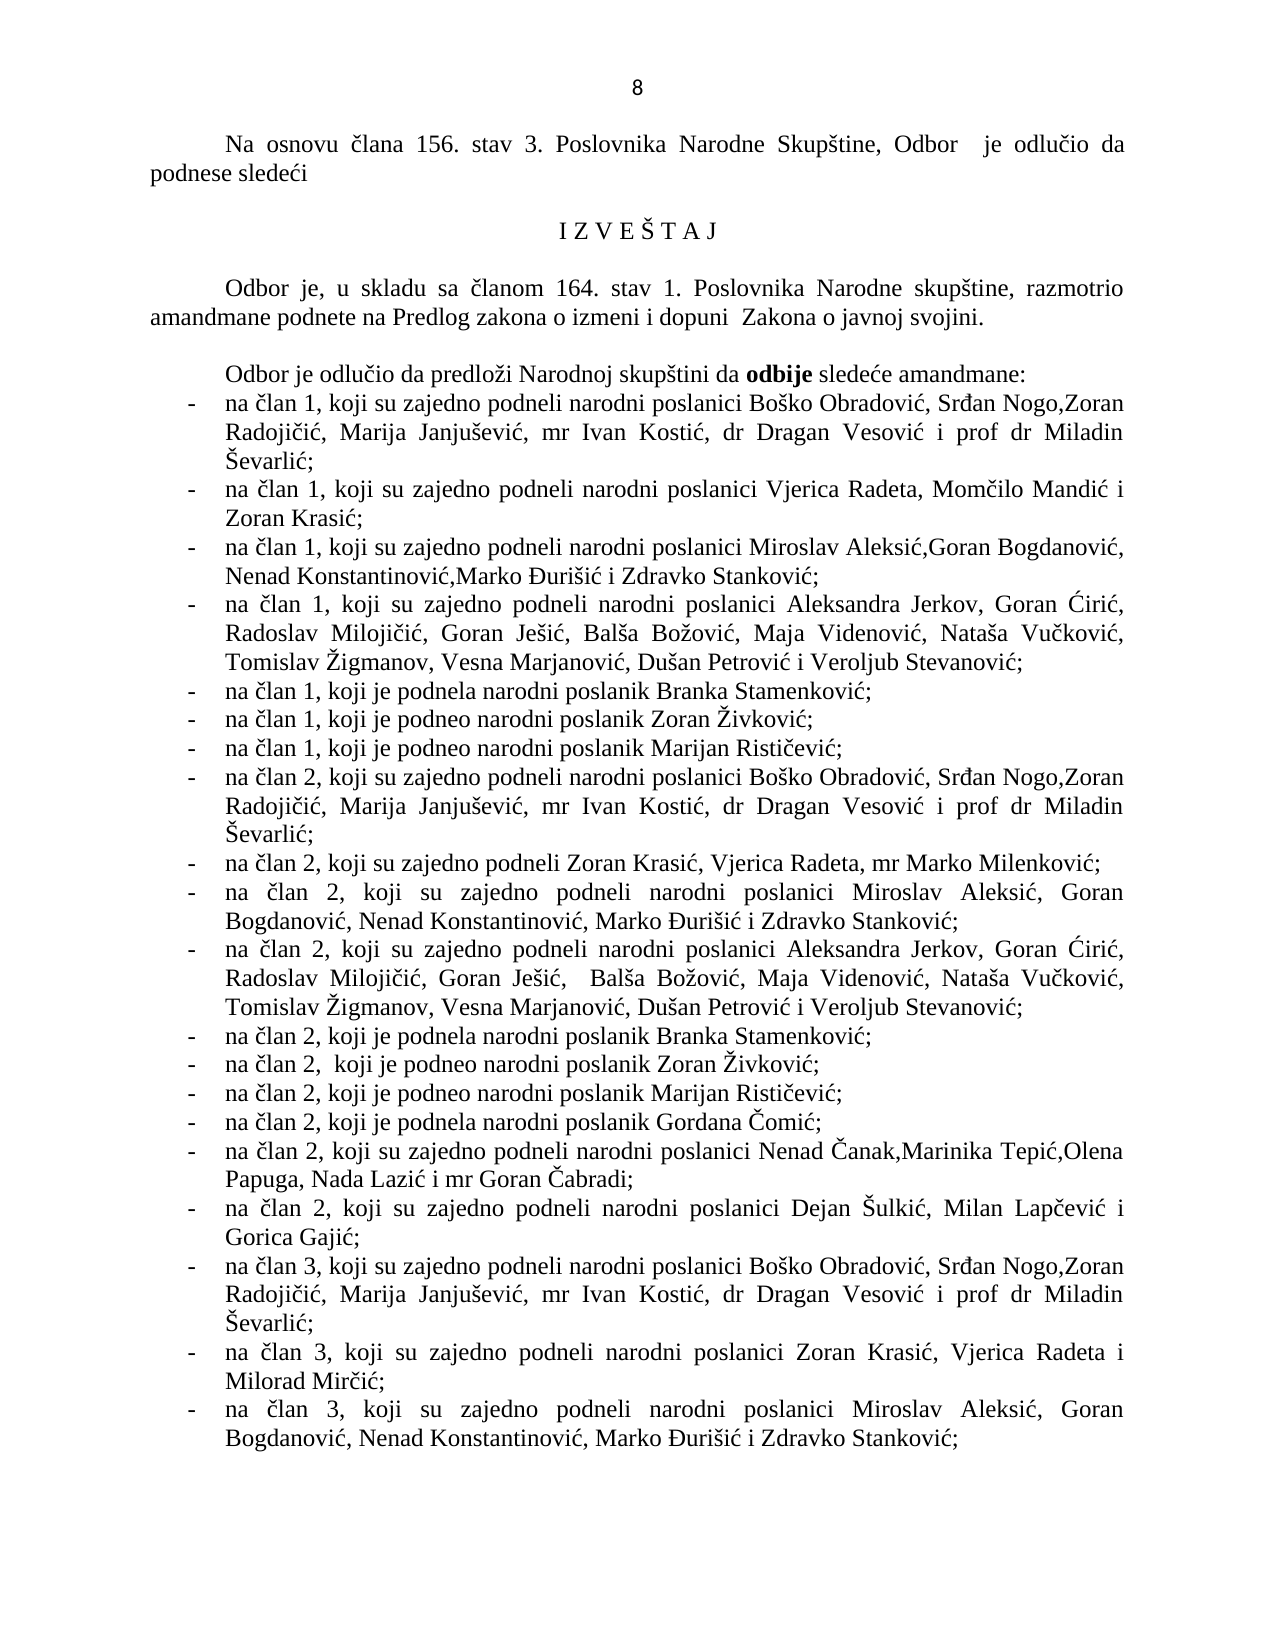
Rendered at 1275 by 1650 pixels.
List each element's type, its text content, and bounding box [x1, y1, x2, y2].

text Odbor je odlučio da predloži Narodnoj skupštini da odbije sledeće amandmane: [150, 359, 1125, 388]
list na član 1, koji su zajedno podneli narodni poslanici Vjerica Radeta, Momčilo Mandić i Zoran Krasić; [187, 474, 1125, 532]
list na član 2, koji su zajedno podneli narodni poslanici Dejan Šulkić, Milan Lapčević i Gorica Gajić; [187, 1193, 1125, 1251]
list na član 2, koji su zajedno podneli narodni poslanici Miroslav Aleksić, Goran Bogdanović, Nenad Konstantinović, Marko Đurišić i Zdravko Stanković; [187, 877, 1125, 934]
text Na osnovu člana 156. stav 3. Poslovnika Narodne Skupštine, Odbor je odlučio da podnese sledeći [150, 129, 1125, 187]
list na član 1, koji su zajedno podneli narodni poslanici Miroslav Aleksić,Goran Bogdanović, Nenad Konstantinović,Marko Đurišić i Zdravko Stanković; [187, 532, 1125, 589]
list na član 1, koji su zajedno podneli narodni poslanici Aleksandra Jerkov, Goran Ćirić, Radoslav Milojičić, Goran Ješić, Balša Božović, Maja Videnović, Nataša Vučković, Tomislav Žigmanov, Vesna Marjanović, Dušan Petrović i Veroljub Stevanović; [187, 589, 1125, 676]
list na član 3, koji su zajedno podneli narodni poslanici Miroslav Aleksić, Goran Bogdanović, Nenad Konstantinović, Marko Đurišić i Zdravko Stanković; [187, 1394, 1125, 1452]
list na član 3, koji su zajedno podneli narodni poslanici Boško Obradović, Srđan Nogo,Zoran Radojičić, Marija Janjušević, mr Ivan Kostić, dr Dragan Vesović i prof dr Miladin Ševarlić; [187, 1251, 1125, 1337]
list na član 1, koji je podnela narodni poslanik Branka Stamenković; [187, 676, 1125, 704]
list na član 2, koji je podneo narodni poslanik Marijan Rističević; [187, 1078, 1125, 1107]
text I Z V E Š T A J [150, 216, 1125, 244]
list na član 2, koji je podnela narodni poslanik Gordana Čomić; [187, 1107, 1125, 1136]
list na član 2, koji su zajedno podneli narodni poslanici Aleksandra Jerkov, Goran Ćirić, Radoslav Milojičić, Goran Ješić, Balša Božović, Maja Videnović, Nataša Vučković, Tomislav Žigmanov, Vesna Marjanović, Dušan Petrović i Veroljub Stevanović; [187, 934, 1125, 1021]
list na član 2, koji su zajedno podneli Zoran Krasić, Vjerica Radeta, mr Marko Milenković; [187, 848, 1125, 877]
list na član 2, koji su zajedno podneli narodni poslanici Nenad Čanak,Marinika Tepić,Olena Papuga, Nada Lazić i mr Goran Čabradi; [187, 1136, 1125, 1193]
list na član 1, koji je podneo narodni poslanik Marijan Rističević; [187, 733, 1125, 762]
list na član 2, koji je podnela narodni poslanik Branka Stamenković; [187, 1021, 1125, 1049]
list na član 2, koji je podneo narodni poslanik Zoran Živković; [187, 1049, 1125, 1078]
list na član 3, koji su zajedno podneli narodni poslanici Zoran Krasić, Vjerica Radeta i Milorad Mirčić; [187, 1337, 1125, 1394]
list na član 2, koji su zajedno podneli narodni poslanici Boško Obradović, Srđan Nogo,Zoran Radojičić, Marija Janjušević, mr Ivan Kostić, dr Dragan Vesović i prof dr Miladin Ševarlić; [187, 762, 1125, 848]
list na član 1, koji je podneo narodni poslanik Zoran Živković; [187, 704, 1125, 733]
list na član 1, koji su zajedno podneli narodni poslanici Boško Obradović, Srđan Nogo,Zoran Radojičić, Marija Janjušević, mr Ivan Kostić, dr Dragan Vesović i prof dr Miladin Ševarlić; [187, 388, 1125, 474]
text Odbor je, u skladu sa članom 164. stav 1. Poslovnika Narodne skupštine, razmotrio amandmane podnete na Predlog zakona o izmeni i dopuni Zakona o javnoj svojini. [150, 273, 1125, 331]
